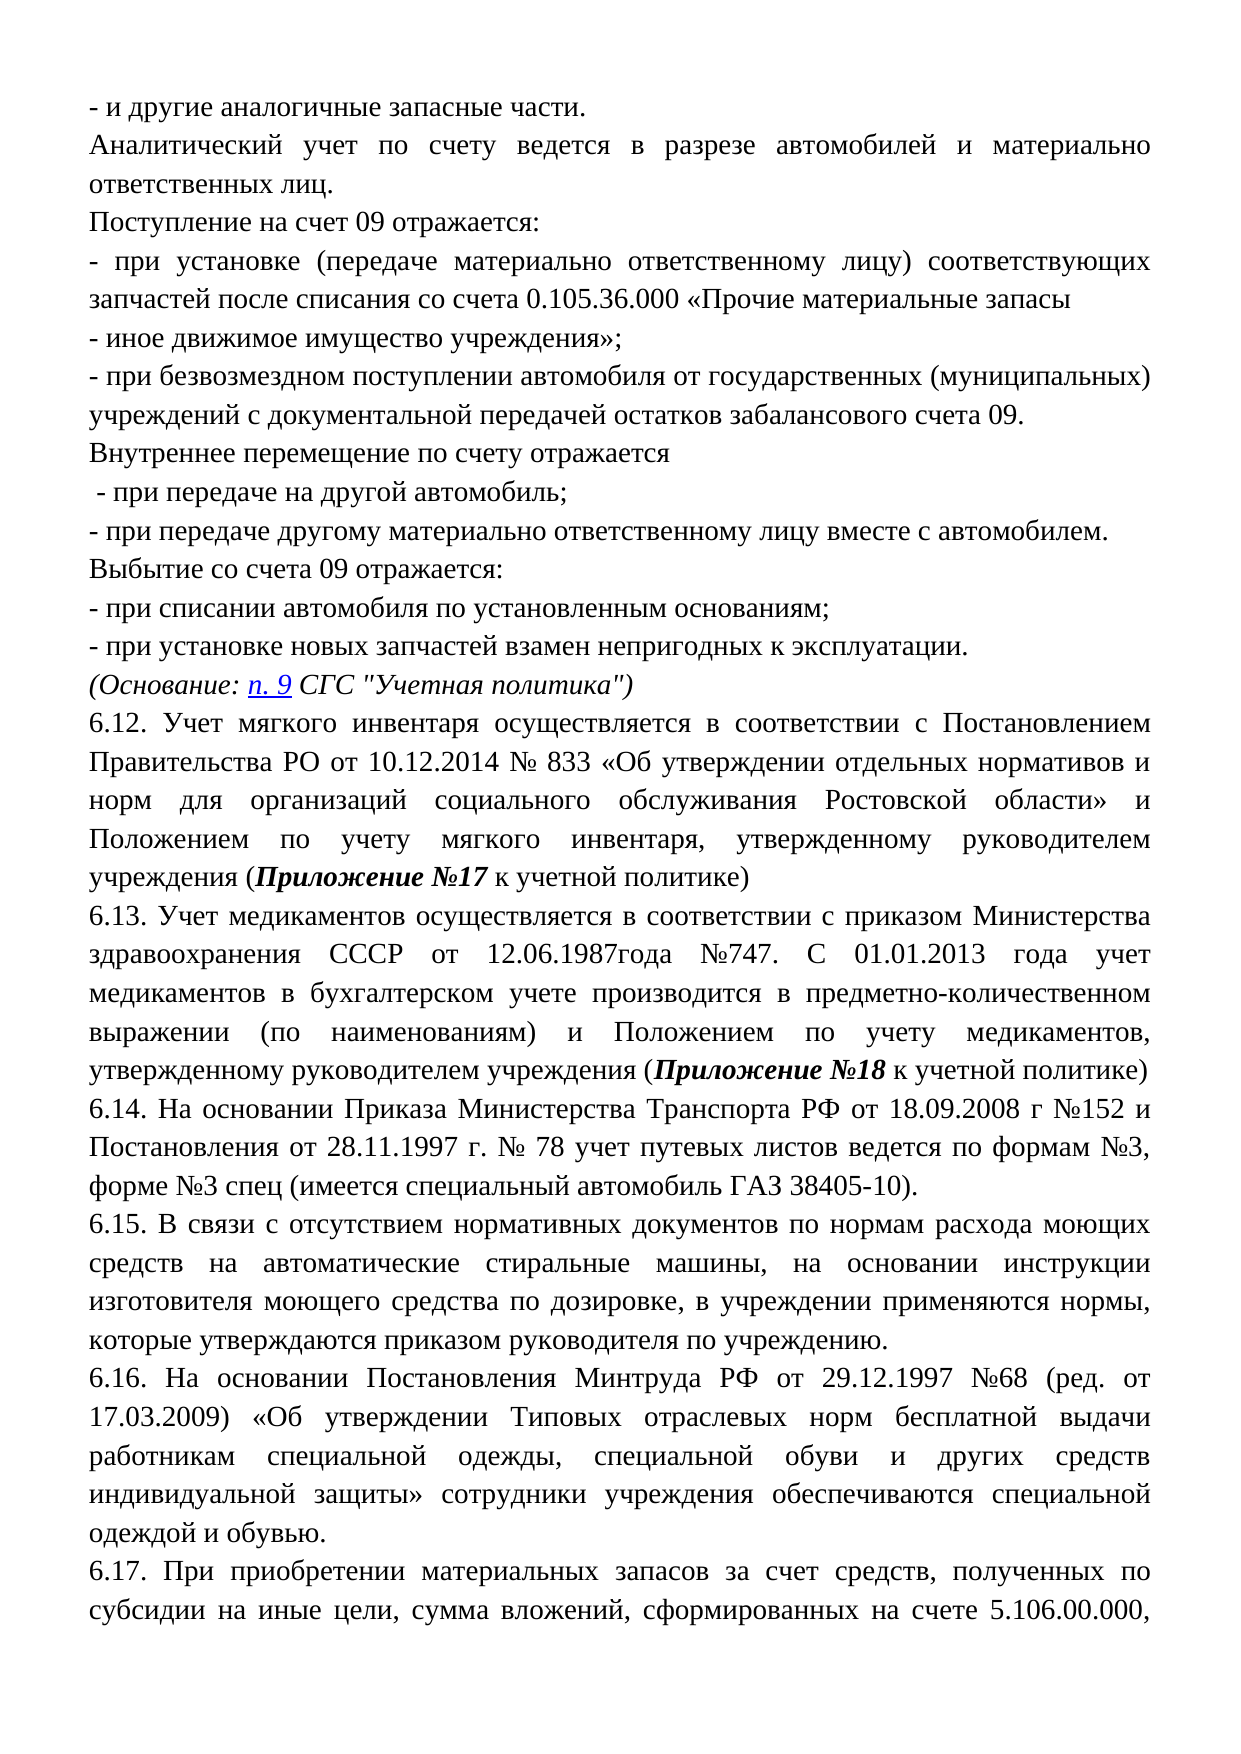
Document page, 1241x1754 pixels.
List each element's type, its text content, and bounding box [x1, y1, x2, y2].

text - и другие аналогичные запасные части. [89, 89, 1152, 122]
text 6.14. На основании Приказа Министерства Транспорта РФ от 18.09.2008 г №152 и Постановления от 28.11.1997 г. № 78 учет путевых листов ведется по формам №3, форме №3 спец (имеется специальный автомобиль ГАЗ 38405-10). [89, 1091, 1152, 1201]
text - при установке новых запчастей взамен непригодных к эксплуатации. [89, 628, 1152, 662]
text - при списании автомобиля по установленным основаниям; [89, 590, 1152, 623]
text - при передаче на другой автомобиль; [89, 474, 1152, 508]
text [89, 1553, 1152, 1625]
text Поступление на счет 09 отражается: [89, 204, 1152, 238]
text 6.13. Учет медикаментов осуществляется в соответствии с приказом Министерства здравоохранения СССР от 12.06.1987года №747. С 01.01.2013 года учет медикаментов в бухгалтерском учете производится в предметно-количественном выражении (по наименованиям) и Положением по учету медикаментов, утвержденному руководителем учреждения (Приложение №18 к учетной политике) [89, 898, 1152, 1086]
text 6.12. Учет мягкого инвентаря осуществляется в соответствии с Постановлением Правительства РО от 10.12.2014 № 833 «Об утверждении отдельных нормативов и норм для организаций социального обслуживания Ростовской области» и Положением по учету мягкого инвентаря, утвержденному руководителем учреждения (Приложение №17 к учетной политике) [89, 705, 1152, 893]
text Аналитический учет по счету ведется в разрезе автомобилей и материально ответственных лиц. [89, 127, 1152, 199]
text 6.16. На основании Постановления Минтруда РФ от 29.12.1997 №68 (ред. от 17.03.2009) «Об утверждении Типовых отраслевых норм бесплатной выдачи работникам специальной одежды, специальной обуви и других средств индивидуальной защиты» сотрудники учреждения обеспечиваются специальной одеждой и обувью. [89, 1361, 1152, 1548]
text - иное движимое имущество учреждения»; [89, 320, 1152, 353]
text (Основание: п. 9 СГС "Учетная политика") [89, 667, 1152, 700]
text Внутреннее перемещение по счету отражается [89, 436, 1152, 469]
text - при безвозмездном поступлении автомобиля от государственных (муниципальных) учреждений с документальной передачей остатков забалансового счета 09. [89, 358, 1152, 431]
text - при установке (передаче материально ответственному лицу) соответствующих запчастей после списания со счета 0.105.36.000 «Прочие материальные запасы [89, 243, 1152, 315]
text - при передаче другому материально ответственному лицу вместе с автомобилем. [89, 513, 1152, 546]
text 6.15. В связи с отсутствием нормативных документов по нормам расхода моющих средств на автоматические стиральные машины, на основании инструкции изготовителя моющего средства по дозировке, в учреждении применяются нормы, которые утверждаются приказом руководителя по учреждению. [89, 1206, 1152, 1356]
text Выбытие со счета 09 отражается: [89, 551, 1152, 585]
